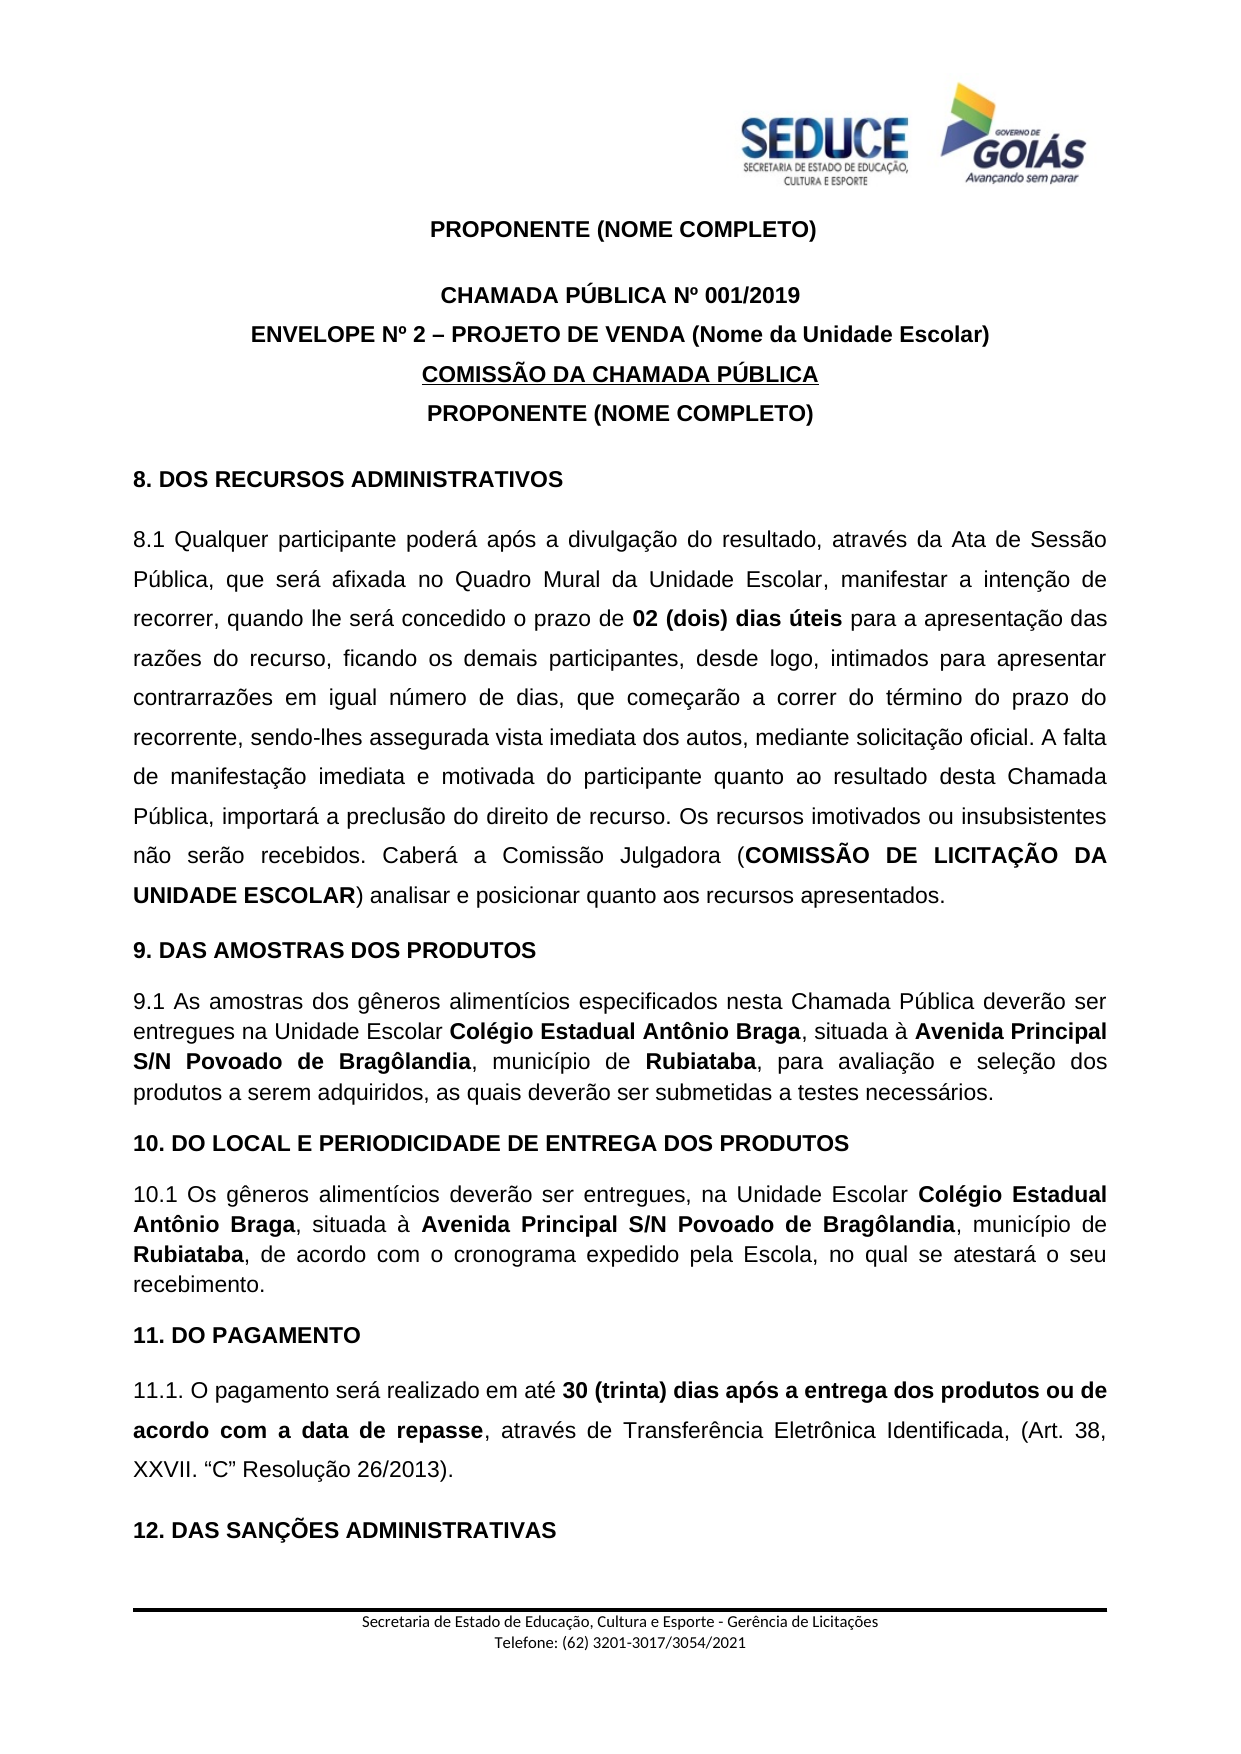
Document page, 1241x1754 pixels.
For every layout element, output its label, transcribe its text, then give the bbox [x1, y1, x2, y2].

picture [726, 73, 1108, 216]
text CHAMADA PÚBLICA Nº 001/2019 [133, 282, 1107, 308]
text 9. DAS AMOSTRAS DOS PRODUTOS [133, 937, 1013, 963]
text 10. DO LOCAL E PERIODICIDADE DE ENTREGA DOS PRODUTOS [133, 1129, 1103, 1156]
text 12. DAS SANÇÕES ADMINISTRATIVAS [133, 1517, 1107, 1543]
text PROPONENTE (NOME COMPLETO) [133, 400, 1107, 427]
text 11.1. O pagamento será realizado em até 30 (trinta) dias após a entrega dos produtos ou de acordo com a data de repasse, através de Transferência Eletrônica Identificada, (Art. 38, XXVII. “C” Resolução 26/2013). [133, 1377, 1107, 1483]
text 10.1 Os gêneros alimentícios deverão ser entregues, na Unidade Escolar Colégio Estadual Antônio Braga, situada à Avenida Principal S/N Povoado de Bragôlandia, município de Rubiataba, de acordo com o cronograma expedido pela Escola, no qual se atestará o seu recebimento. [133, 1181, 1107, 1297]
text 9.1 As amostras dos gêneros alimentícios especificados nesta Chamada Pública deverão ser entregues na Unidade Escolar Colégio Estadual Antônio Braga, situada à Avenida Principal S/N Povoado de Bragôlandia, município de Rubiataba, para avaliação e seleção dos produtos a serem adquiridos, as quais deverão ser submetidas a testes necessários. [133, 988, 1107, 1105]
text 8. DOS RECURSOS ADMINISTRATIVOS [133, 466, 1107, 492]
text PROPONENTE (NOME COMPLETO) [133, 216, 1107, 242]
text 8.1 Qualquer participante poderá após a divulgação do resultado, através da Ata de Sessão Pública, que será afixada no Quadro Mural da Unidade Escolar, manifestar a intenção de recorrer, quando lhe será concedido o prazo de 02 (dois) dias úteis para a apresentação das razões do recurso, ficando os demais participantes, desde logo, intimados para apresentar contrarrazões em igual número de dias, que começarão a correr do término do prazo do recorrente, sendo-lhes assegurada vista imediata dos autos, mediante solicitação oficial. A falta de manifestação imediata e motivada do participante quanto ao resultado desta Chamada Pública, importará a preclusão do direito de recurso. Os recursos imotivados ou insubsistentes não serão recebidos. Caberá a Comissão Julgadora (COMISSÃO DE LICITAÇÃO DA UNIDADE ESCOLAR) analisar e posicionar quanto aos recursos apresentados. [133, 526, 1107, 908]
text ENVELOPE Nº 2 – PROJETO DE VENDA (Nome da Unidade Escolar) [133, 321, 1107, 348]
text 11. DO PAGAMENTO [133, 1322, 1107, 1348]
text COMISSÃO DA CHAMADA PÚBLICA [133, 361, 1107, 387]
